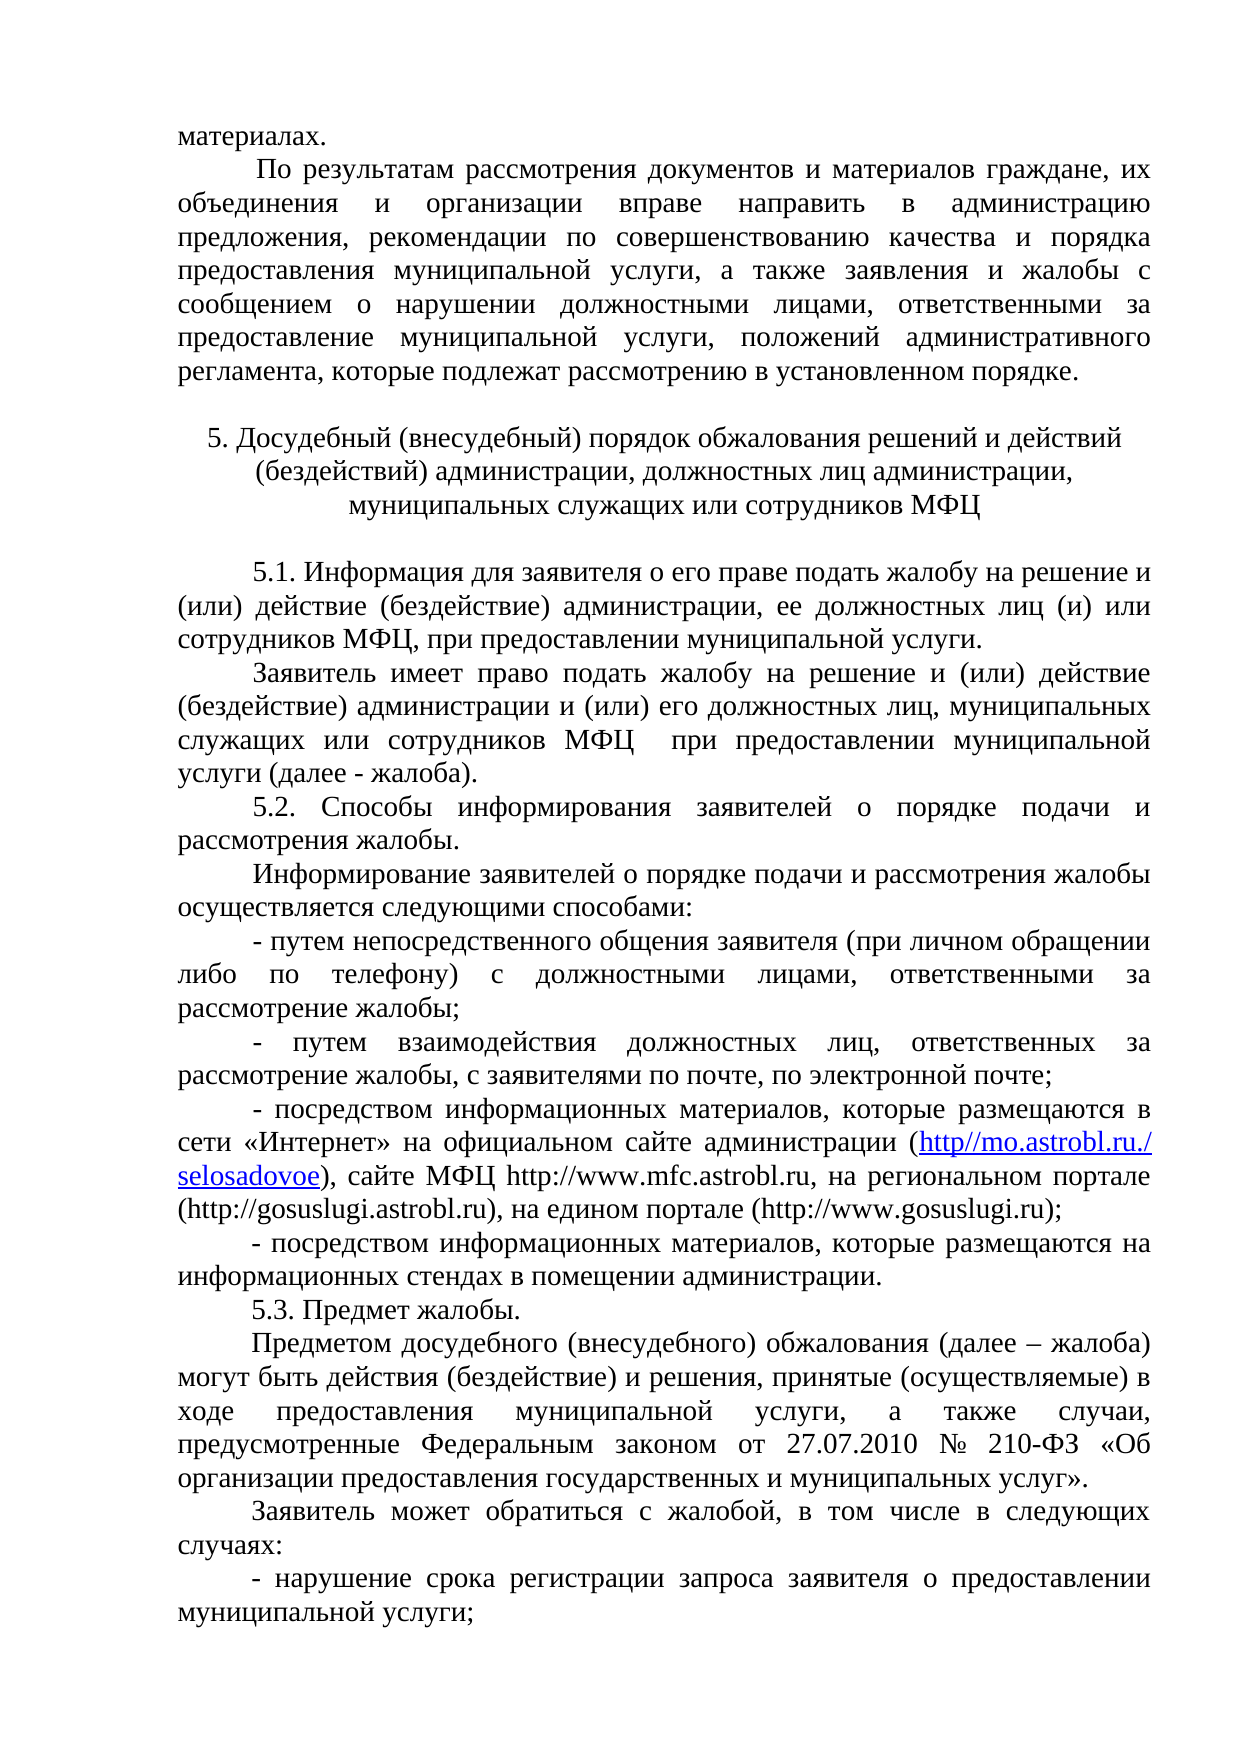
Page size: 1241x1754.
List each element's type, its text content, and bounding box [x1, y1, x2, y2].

text 5.1. Информация для заявителя о его праве подать жалобу на решение и (или) действие (бездействие) администрации, ее должностных лиц (и) или сотрудников МФЦ, при предоставлении муниципальной услуги. [177, 554, 1152, 655]
text - посредством информационных материалов, которые размещаются в сети «Интернет» на официальном сайте администрации (http//mo.astrobl.ru./ selosadovoe), сайте МФЦ http://www.mfc.astrobl.ru, на региональном портале (http://gosuslugi.astrobl.ru), на едином портале (http://www.gosuslugi.ru); [177, 1091, 1152, 1225]
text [177, 118, 1152, 152]
text Заявитель имеет право подать жалобу на решение и (или) действие (бездействие) администрации и (или) его должностных лиц, муниципальных служащих или сотрудников МФЦ при предоставлении муниципальной услуги (далее - жалоба). [177, 655, 1152, 789]
text 5. Досудебный (внесудебный) порядок обжалования решений и действий (бездействий) администрации, должностных лиц администрации, муниципальных служащих или сотрудников МФЦ [177, 420, 1152, 521]
text Информирование заявителей о порядке подачи и рассмотрения жалобы осуществляется следующими способами: [177, 856, 1152, 923]
text - нарушение срока регистрации запроса заявителя о предоставлении муниципальной услуги; [177, 1560, 1152, 1627]
text - путем взаимодействия должностных лиц, ответственных за рассмотрение жалобы, с заявителями по почте, по электронной почте; [177, 1024, 1152, 1091]
text По результатам рассмотрения документов и материалов граждане, их объединения и организации вправе направить в администрацию предложения, рекомендации по совершенствованию качества и порядка предоставления муниципальной услуги, а также заявления и жалобы с сообщением о нарушении должностными лицами, ответственными за предоставление муниципальной услуги, положений административного регламента, которые подлежат рассмотрению в установленном порядке. [177, 152, 1152, 386]
text - путем непосредственного общения заявителя (при личном обращении либо по телефону) с должностными лицами, ответственными за рассмотрение жалобы; [177, 923, 1152, 1024]
text Заявитель может обратиться с жалобой, в том числе в следующих случаях: [177, 1493, 1152, 1560]
text 5.3. Предмет жалобы. [177, 1292, 1152, 1326]
text 5.2. Способы информирования заявителей о порядке подачи и рассмотрения жалобы. [177, 789, 1152, 856]
text Предметом досудебного (внесудебного) обжалования (далее – жалоба) могут быть действия (бездействие) и решения, принятые (осуществляемые) в ходе предоставления муниципальной услуги, а также случаи, предусмотренные Федеральным законом от 27.07.2010 № 210-ФЗ «Об организации предоставления государственных и муниципальных услуг». [177, 1326, 1152, 1493]
text - посредством информационных материалов, которые размещаются на информационных стендах в помещении администрации. [177, 1225, 1152, 1292]
